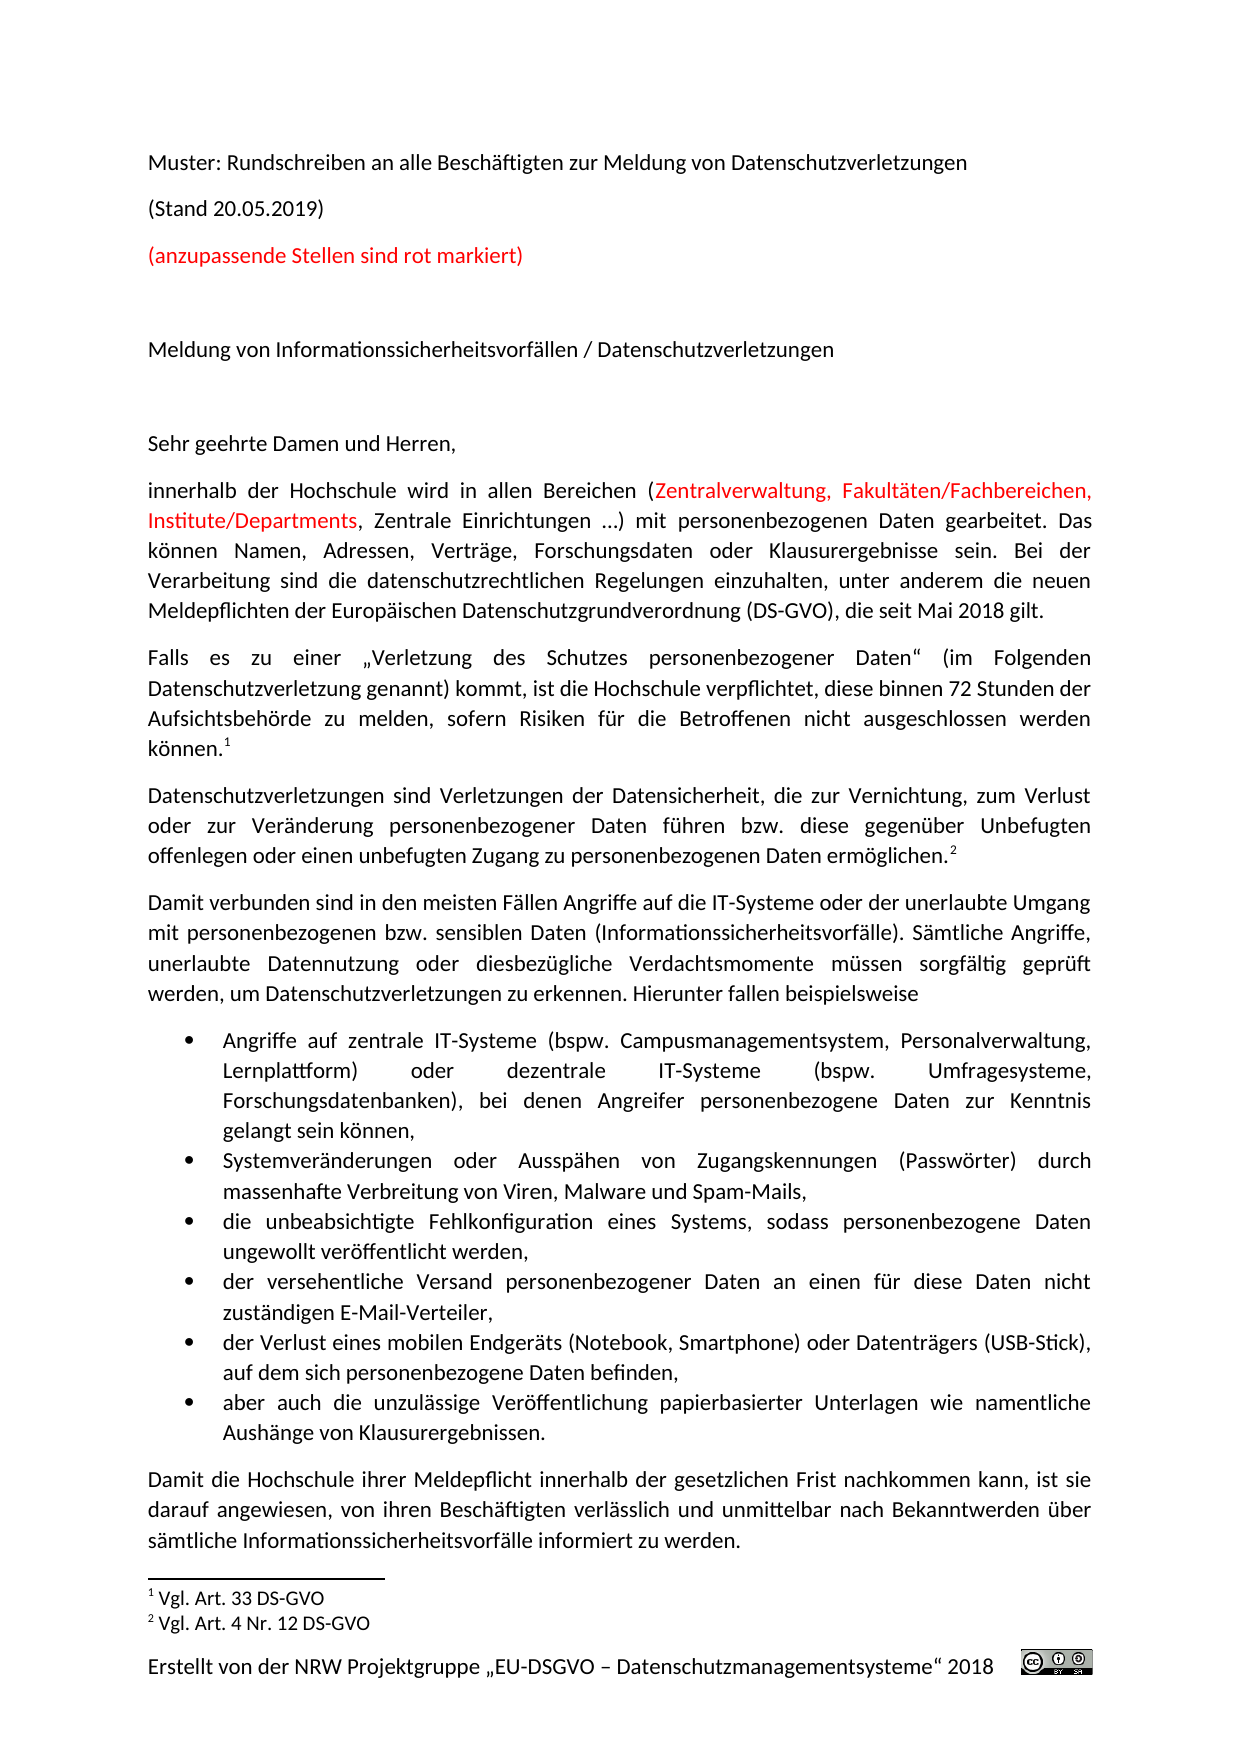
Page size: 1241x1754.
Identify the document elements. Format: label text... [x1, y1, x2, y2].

text Datenschutzverletzungen sind Verletzungen der Datensicherheit, die zur Vernichtung, zum Verlust oder zur Veränderung personenbezogener Daten führen bzw. diese gegenüber Unbefugten offenlegen oder einen unbefugten Zugang zu personenbezogenen Daten ermöglichen. [148, 781, 1093, 869]
text Falls es zu einer „Verletzung des Schutzes personenbezogener Daten“ (im Folgenden Datenschutzverletzung genannt) kommt, ist die Hochschule verpflichtet, diese binnen 72 Stunden der Aufsichtsbehörde zu melden, sofern Risiken für die Betroffenen nicht ausgeschlossen werden können. [148, 643, 1093, 762]
text Meldung von Informationssicherheitsvorfällen / Datenschutzverletzungen [148, 335, 1093, 363]
list der versehentliche Versand personenbezogener Daten an einen für diese Daten nicht zuständigen E-Mail-Verteiler, [185, 1267, 1093, 1326]
text Sehr geehrte Damen und Herren, [148, 429, 1093, 457]
text Muster: Rundschreiben an alle Beschäftigten zur Meldung von Datenschutzverletzungen [148, 148, 1093, 176]
list Angriffe auf zentrale IT-Systeme (bspw. Campusmanagementsystem, Personalverwaltung, Lernplattform) oder dezentrale IT-Systeme (bspw. Umfragesysteme, Forschungsdatenbanken), bei denen Angreifer personenbezogene Daten zur Kenntnis gelangt sein können, [185, 1026, 1093, 1144]
list der Verlust eines mobilen Endgeräts (Notebook, Smartphone) oder Datenträgers (USB-Stick), auf dem sich personenbezogene Daten befinden, [185, 1328, 1093, 1386]
text (anzupassende Stellen sind rot markiert) [148, 241, 1093, 269]
picture [1021, 1649, 1093, 1675]
text Damit verbunden sind in den meisten Fällen Angriffe auf die IT-Systeme oder der unerlaubte Umgang mit personenbezogenen bzw. sensiblen Daten (Informationssicherheitsvorfälle). Sämtliche Angriffe, unerlaubte Datennutzung oder diesbezügliche Verdachtsmomente müssen sorgfältig geprüft werden, um Datenschutzverletzungen zu erkennen. Hierunter fallen beispielsweise [148, 888, 1093, 1007]
text Damit die Hochschule ihrer Meldepflicht innerhalb der gesetzlichen Frist nachkommen kann, ist sie darauf angewiesen, von ihren Beschäftigten verlässlich und unmittelbar nach Bekanntwerden über sämtliche Informationssicherheitsvorfälle informiert zu werden. [148, 1465, 1093, 1554]
text innerhalb der Hochschule wird in allen Bereichen (Zentralverwaltung, Fakultäten/Fachbereichen, Institute/Departments, Zentrale Einrichtungen …) mit personenbezogenen Daten gearbeitet. Das können Namen, Adressen, Verträge, Forschungsdaten oder Klausurergebnisse sein. Bei der Verarbeitung sind die datenschutzrechtlichen Regelungen einzuhalten, unter anderem die neuen Meldepflichten der Europäischen Datenschutzgrundverordnung (DS-GVO), die seit Mai 2018 gilt. [148, 476, 1093, 624]
list Systemveränderungen oder Ausspähen von Zugangskennungen (Passwörter) durch massenhafte Verbreitung von Viren, Malware und Spam-Mails, [185, 1147, 1093, 1205]
text (Stand 20.05.2019) [148, 194, 1093, 222]
list aber auch die unzulässige Veröffentlichung papierbasierter Unterlagen wie namentliche Aushänge von Klausurergebnissen. [185, 1388, 1093, 1446]
list die unbeabsichtigte Fehlkonfiguration eines Systems, sodass personenbezogene Daten ungewollt veröffentlicht werden, [185, 1207, 1093, 1265]
